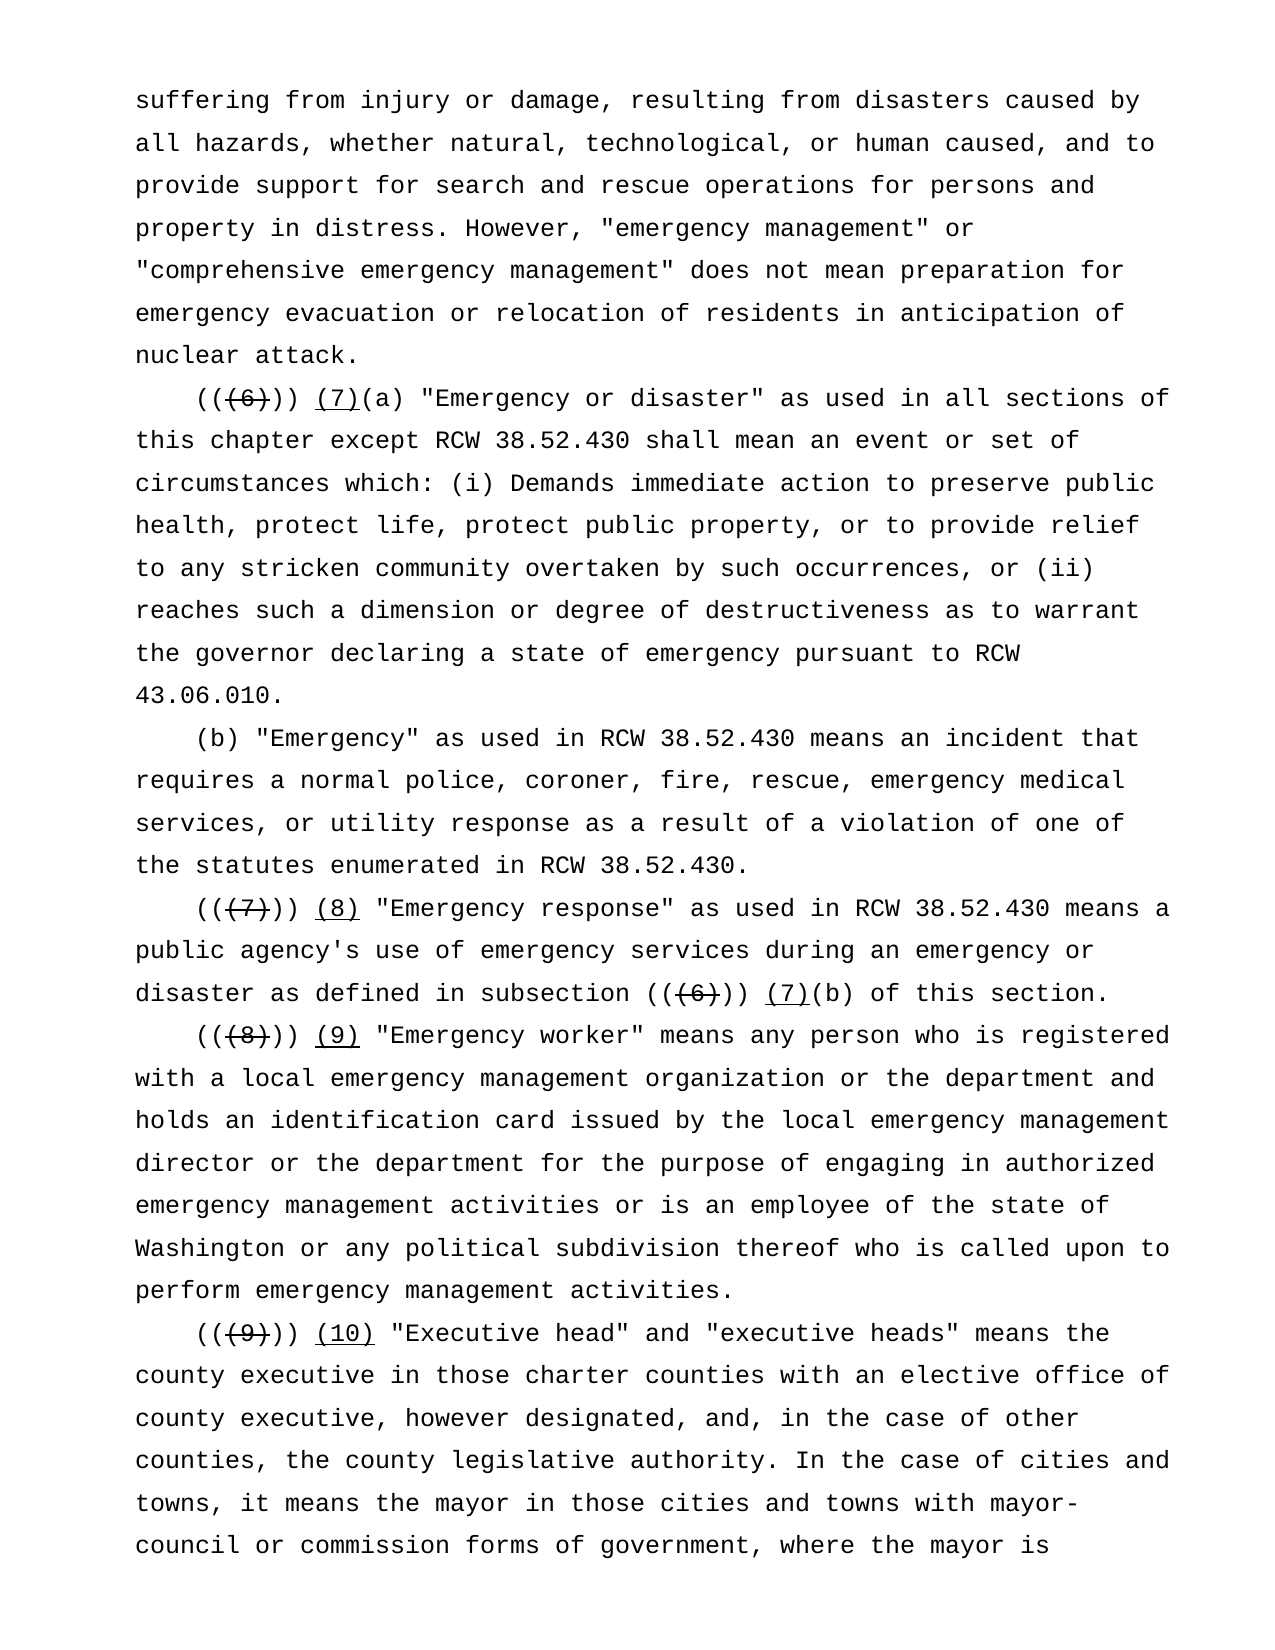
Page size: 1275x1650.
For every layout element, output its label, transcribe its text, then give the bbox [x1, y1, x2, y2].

text (((7))) (8) "Emergency response" as used in RCW 38.52.430 means a public agency's use of emergency services during an emergency or disaster as defined in subsection (((6))) (7)(b) of this section. [135, 882, 1170, 1010]
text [135, 1307, 1170, 1562]
text (((8))) (9) "Emergency worker" means any person who is registered with a local emergency management organization or the department and holds an identification card issued by the local emergency management director or the department for the purpose of engaging in authorized emergency management activities or is an employee of the state of Washington or any political subdivision thereof who is called upon to perform emergency management activities. [135, 1010, 1170, 1307]
text (b) "Emergency" as used in RCW 38.52.430 means an incident that requires a normal police, coroner, fire, rescue, emergency medical services, or utility response as a result of a violation of one of the statutes enumerated in RCW 38.52.430. [135, 712, 1170, 882]
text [135, 75, 1170, 372]
text (((6))) (7)(a) "Emergency or disaster" as used in all sections of this chapter except RCW 38.52.430 shall mean an event or set of circumstances which: (i) Demands immediate action to preserve public health, protect life, protect public property, or to provide relief to any stricken community overtaken by such occurrences, or (ii) reaches such a dimension or degree of destructiveness as to warrant the governor declaring a state of emergency pursuant to RCW 43.06.010. [135, 372, 1170, 712]
